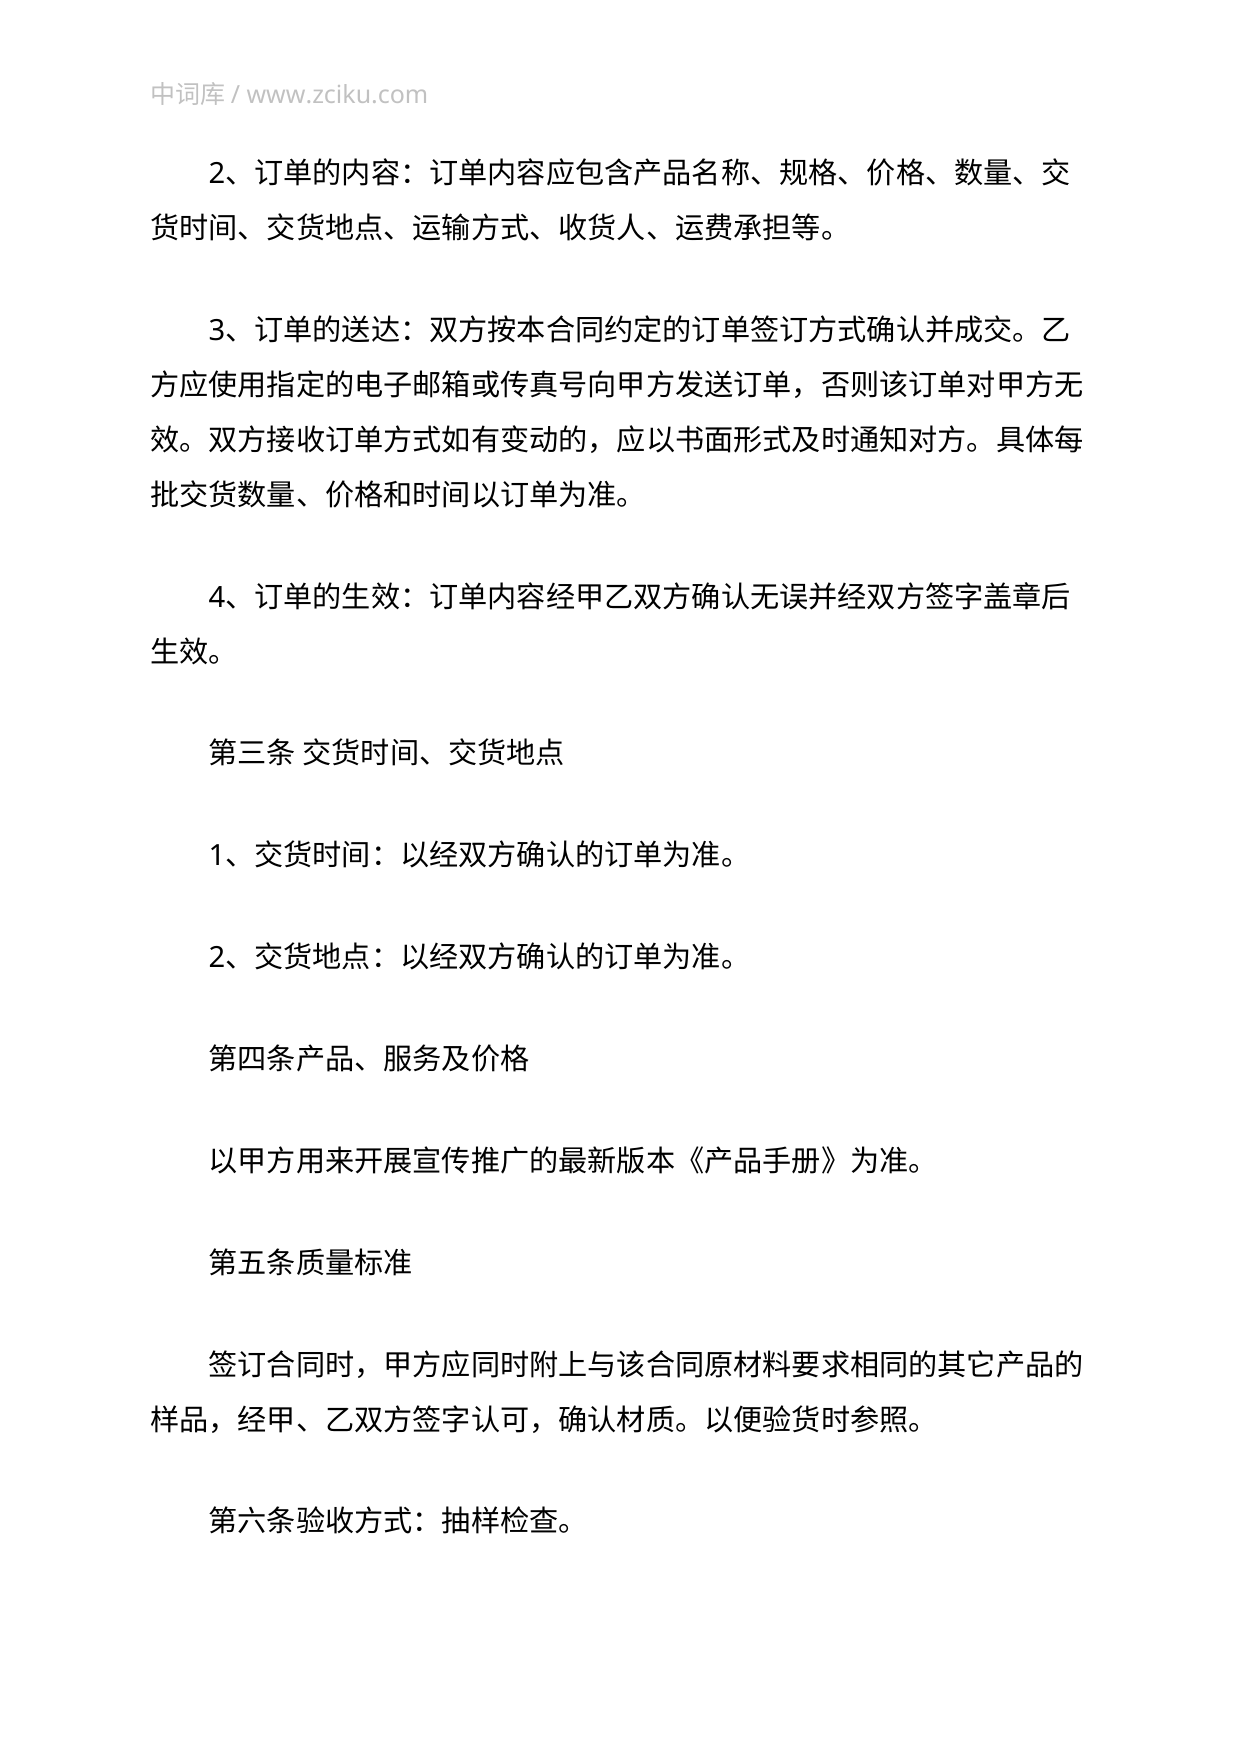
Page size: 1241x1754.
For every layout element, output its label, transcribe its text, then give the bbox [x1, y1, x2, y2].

text 2、订单的内容：订单内容应包含产品名称、规格、价格、数量、交货时间、交货地点、运输方式、收货人、运费承担等。 [150, 150, 1090, 247]
text 签订合同时，甲方应同时附上与该合同原材料要求相同的其它产品的样品，经甲、乙双方签字认可，确认材质。以便验货时参照。 [150, 1341, 1090, 1438]
text 1、交货时间：以经双方确认的订单为准。 [150, 832, 1090, 874]
text 第三条 交货时间、交货地点 [150, 730, 1090, 772]
text 第六条验收方式：抽样检查。 [150, 1498, 1090, 1540]
text 4、订单的生效：订单内容经甲乙双方确认无误并经双方签字盖章后生效。 [150, 573, 1090, 671]
text 2、交货地点：以经双方确认的订单为准。 [150, 934, 1090, 976]
text 3、订单的送达：双方按本合同约定的订单签订方式确认并成交。乙方应使用指定的电子邮箱或传真号向甲方发送订单，否则该订单对甲方无效。双方接收订单方式如有变动的，应以书面形式及时通知对方。具体每批交货数量、价格和时间以订单为准。 [150, 307, 1090, 514]
text 以甲方用来开展宣传推广的最新版本《产品手册》为准。 [150, 1138, 1090, 1180]
text 第五条质量标准 [150, 1239, 1090, 1282]
text 第四条产品、服务及价格 [150, 1036, 1090, 1078]
